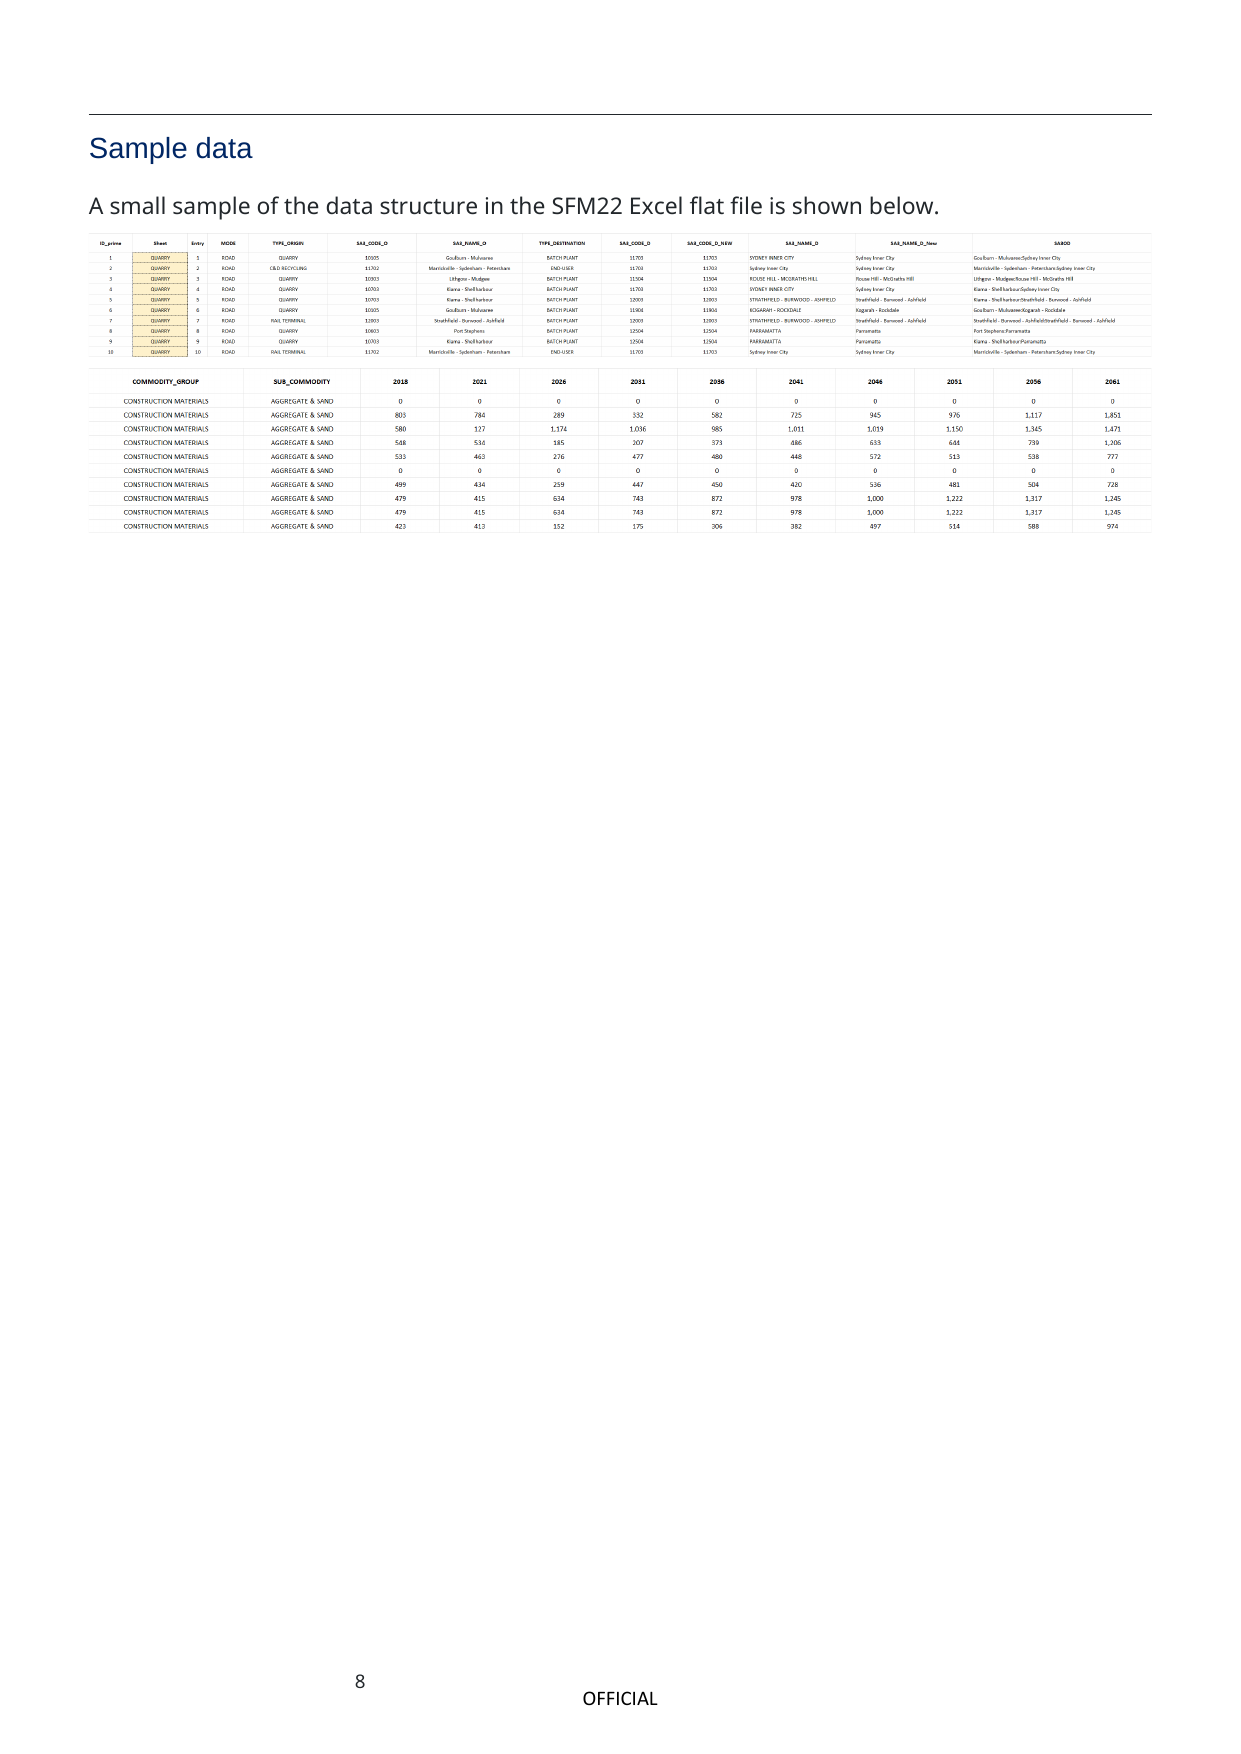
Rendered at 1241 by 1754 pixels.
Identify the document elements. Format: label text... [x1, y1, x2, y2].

picture [88, 368, 1152, 533]
text A small sample of the data structure in the SFM22 Excel flat file is shown below. [89, 190, 1152, 221]
picture [88, 233, 1152, 357]
subtitle Sample data [89, 115, 1152, 165]
